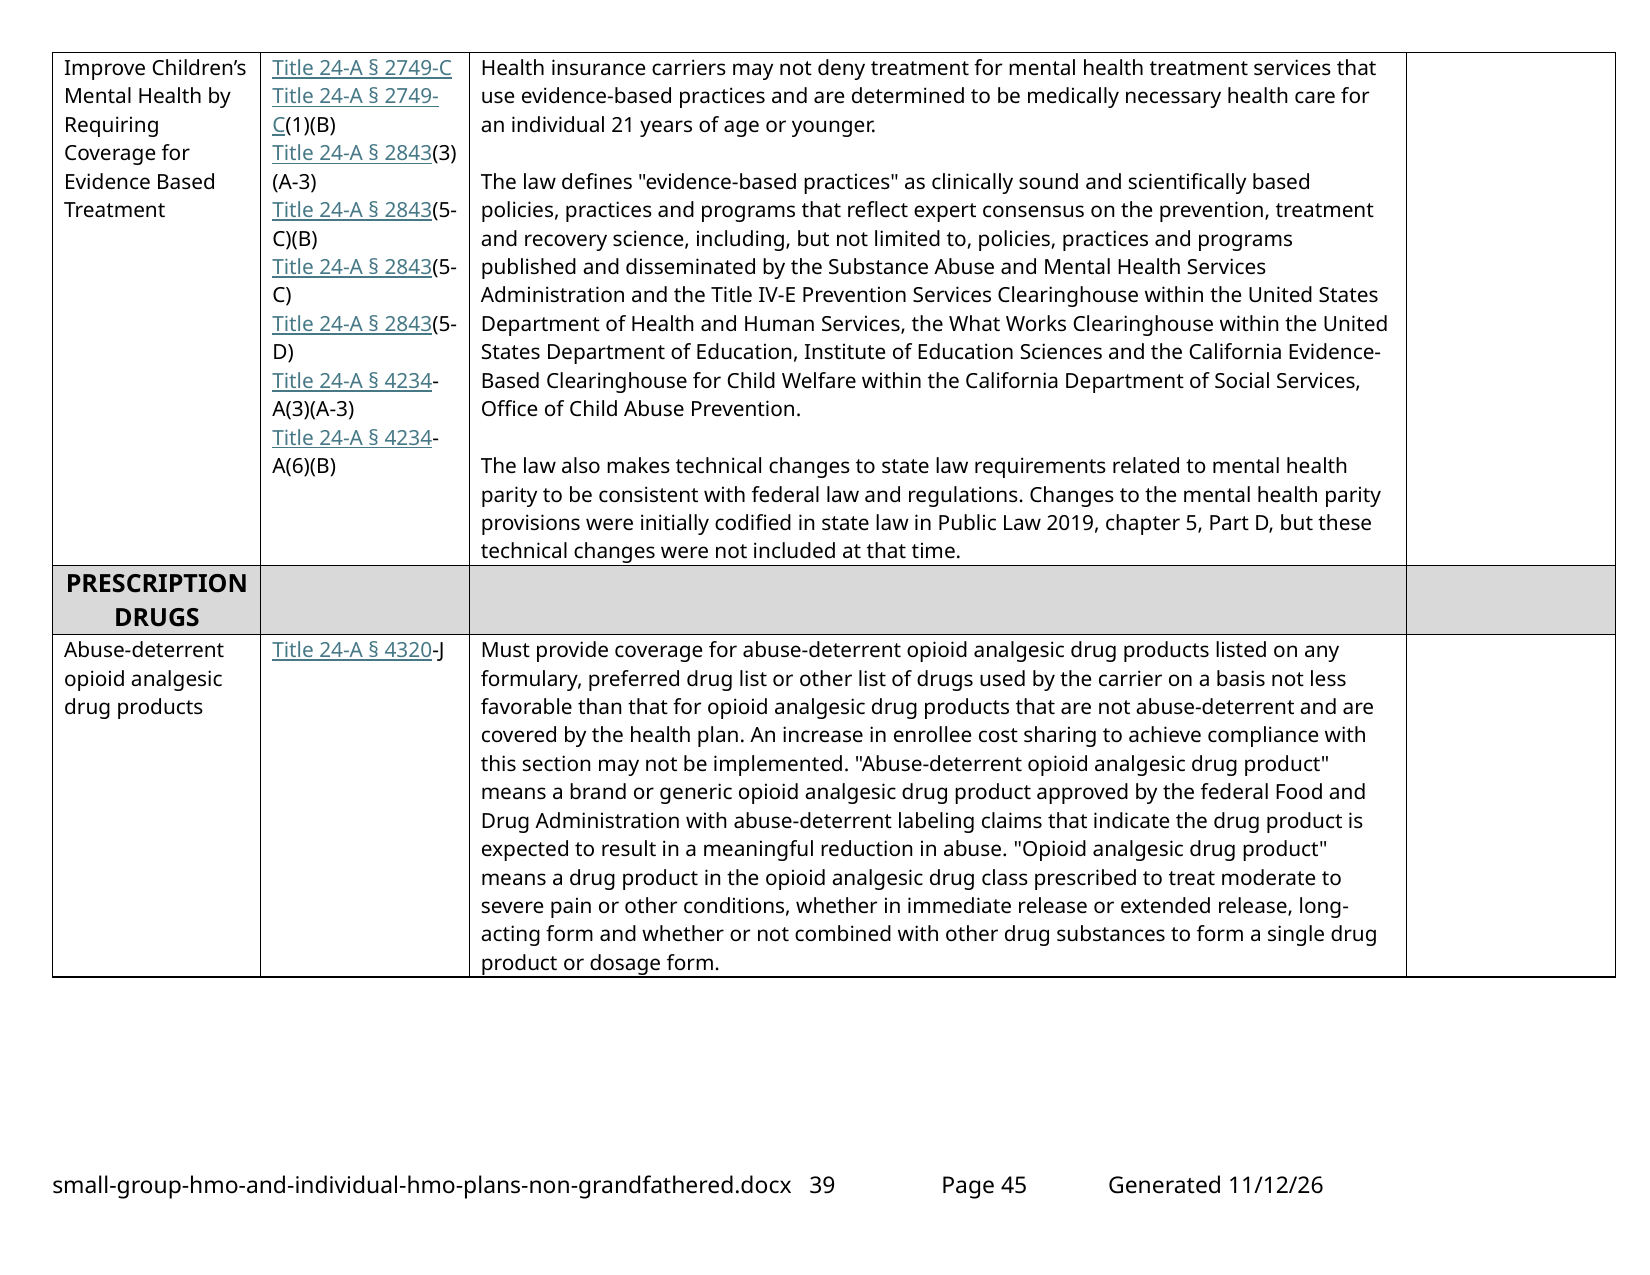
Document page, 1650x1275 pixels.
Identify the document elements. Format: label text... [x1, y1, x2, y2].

table_cell [1407, 53, 1615, 565]
table_cell Abuse-deterrent opioid analgesic drug products [53, 635, 260, 976]
table_cell Must provide coverage for abuse-deterrent opioid analgesic drug products listed on any formulary, preferred drug list or other list of drugs used by the carrier on a basis not less favorable than that for opioid analgesic drug products that are not abuse-deterrent and are covered by the health plan. An increase in enrollee cost sharing to achieve compliance with this section may not be implemented. "Abuse-deterrent opioid analgesic drug product" means a brand or generic opioid analgesic drug product approved by the federal Food and Drug Administration with abuse-deterrent labeling claims that indicate the drug product is expected to result in a meaningful reduction in abuse. "Opioid analgesic drug product" means a drug product in the opioid analgesic drug class prescribed to treat moderate to severe pain or other conditions, whether in immediate release or extended release, long-acting form and whether or not combined with other drug substances to form a single drug product or dosage form. [470, 635, 1406, 976]
table_cell [1407, 635, 1615, 976]
table_cell [261, 566, 469, 634]
table_cell Title 24-A § 4320-J [261, 635, 469, 976]
table_cell Health insurance carriers may not deny treatment for mental health treatment services that use evidence-based practices and are determined to be medically necessary health care for an individual 21 years of age or younger. The law defines "evidence-based practices" as clinically sound and scientifically based policies, practices and programs that reflect expert consensus on the prevention, treatment and recovery science, including, but not limited to, policies, practices and programs published and disseminated by the Substance Abuse and Mental Health Services Administration and the Title IV-E Prevention Services Clearinghouse within the United States Department of Health and Human Services, the What Works Clearinghouse within the United States Department of Education, Institute of Education Sciences and the California Evidence-Based Clearinghouse for Child Welfare within the California Department of Social Services, Office of Child Abuse Prevention. The law also makes technical changes to state law requirements related to mental health parity to be consistent with federal law and regulations. Changes to the mental health parity provisions were initially codified in state law in Public Law 2019, chapter 5, Part D, but these technical changes were not included at that time. [470, 53, 1406, 565]
table_cell PRESCRIPTION DRUGS [53, 566, 260, 634]
table_cell Title 24-A § 2749-C Title 24-A § 2749-C(1)(B) Title 24-A § 2843(3)(A-3) Title 24-A § 2843(5-C)(B) Title 24-A § 2843(5-C) Title 24-A § 2843(5-D) Title 24-A § 4234-A(3)(A-3) Title 24-A § 4234-A(6)(B) [261, 53, 469, 565]
table_cell [1407, 566, 1615, 634]
table_cell Improve Children’s Mental Health by Requiring Coverage for Evidence Based Treatment [53, 53, 260, 565]
table_cell [470, 566, 1406, 634]
